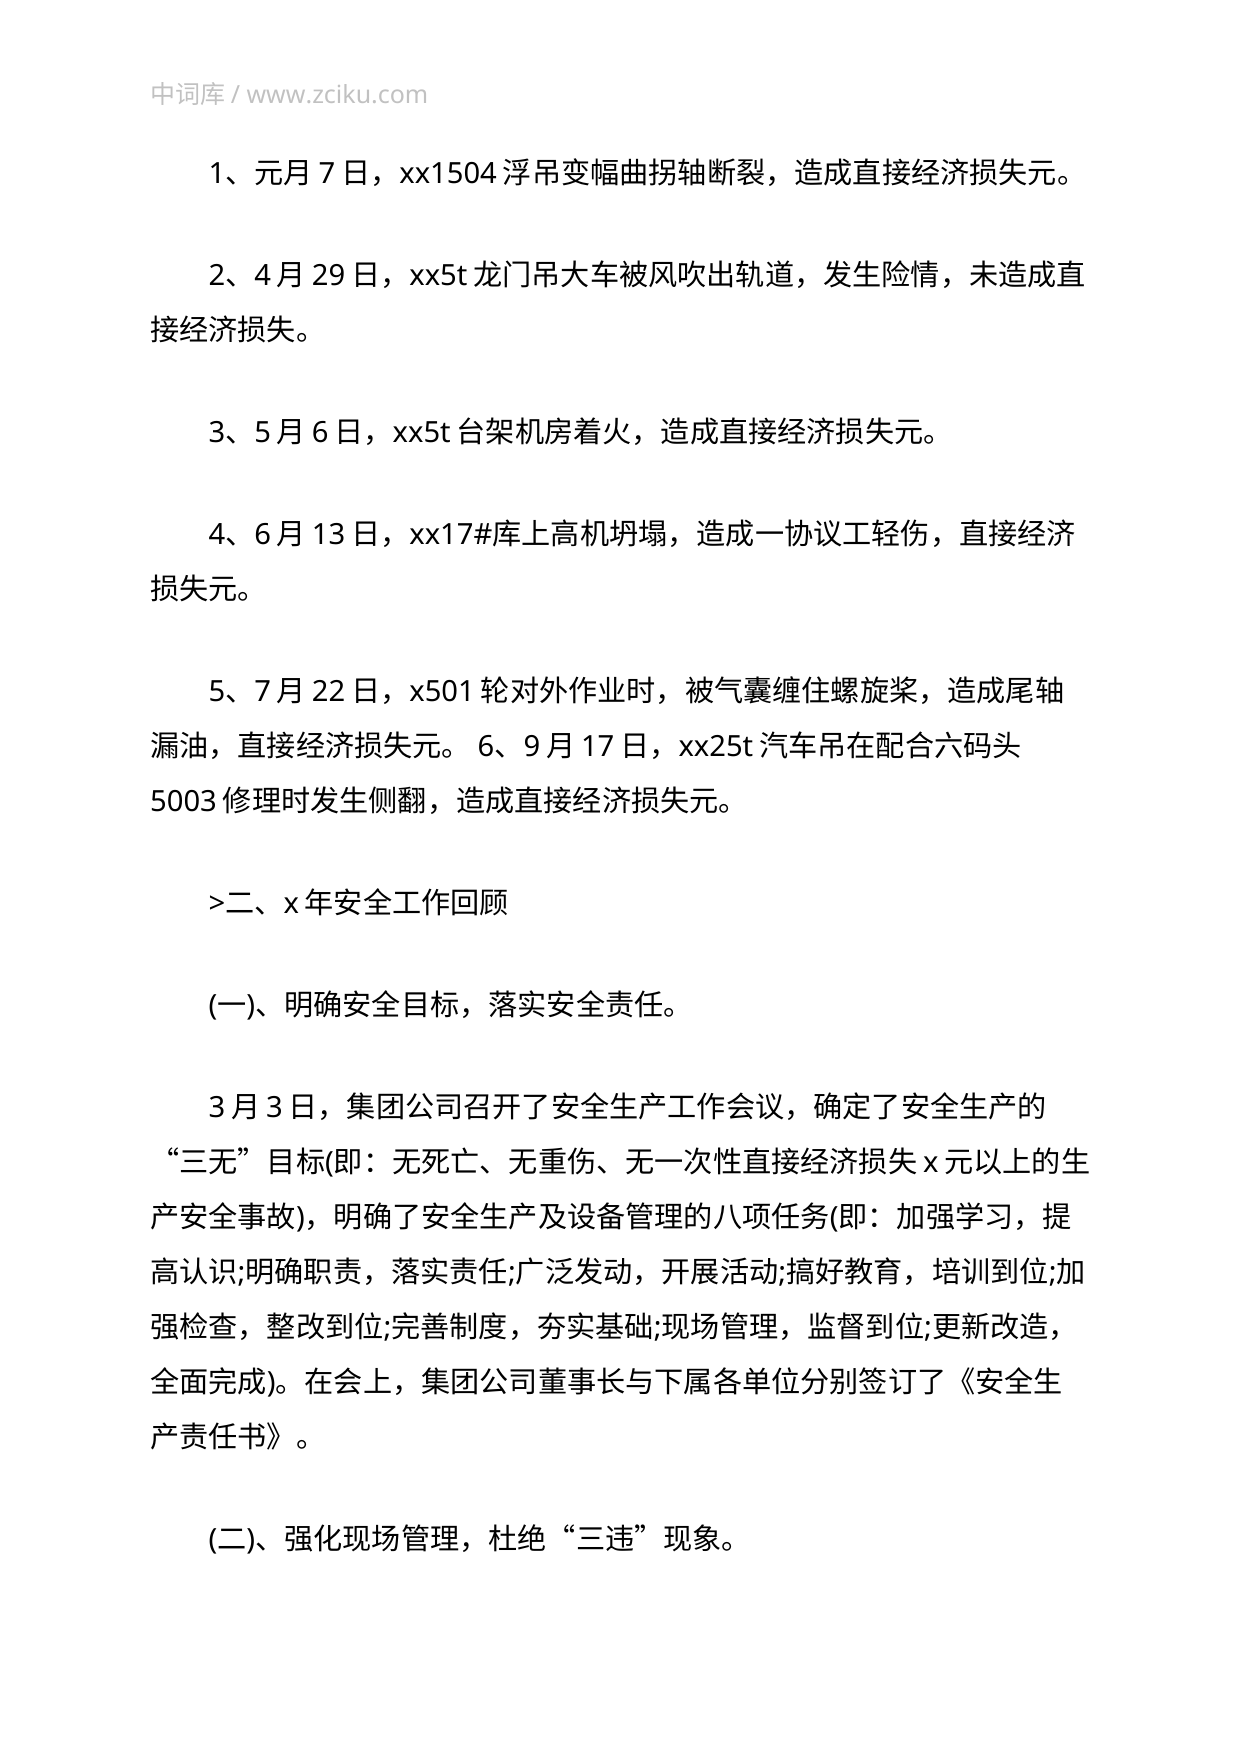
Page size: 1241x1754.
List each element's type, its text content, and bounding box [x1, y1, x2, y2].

text >二、x年安全工作回顾 [150, 879, 1090, 922]
text (二)、强化现场管理，杜绝“三违”现象。 [150, 1515, 1090, 1558]
text 5、7月22日，x501轮对外作业时，被气囊缠住螺旋桨，造成尾轴漏油，直接经济损失元。 6、9月17日，xx25t汽车吊在配合六码头5003修理时发生侧翻，造成直接经济损失元。 [150, 667, 1090, 820]
text 3月3日，集团公司召开了安全生产工作会议，确定了安全生产的“三无”目标(即：无死亡、无重伤、无一次性直接经济损失x元以上的生产安全事故)，明确了安全生产及设备管理的八项任务(即：加强学习，提高认识;明确职责，落实责任;广泛发动，开展活动;搞好教育，培训到位;加强检查，整改到位;完善制度，夯实基础;现场管理，监督到位;更新改造，全面完成)。在会上，集团公司董事长与下属各单位分别签订了《安全生产责任书》。 [150, 1083, 1090, 1456]
text 3、5月6日，xx5t台架机房着火，造成直接经济损失元。 [150, 409, 1090, 451]
text 4、6月13日，xx17#库上高机坍塌，造成一协议工轻伤，直接经济损失元。 [150, 511, 1090, 608]
text 1、元月7日，xx1504浮吊变幅曲拐轴断裂，造成直接经济损失元。 [150, 150, 1090, 192]
text 2、4月29日，xx5t龙门吊大车被风吹出轨道，发生险情，未造成直接经济损失。 [150, 252, 1090, 349]
text (一)、明确安全目标，落实安全责任。 [150, 981, 1090, 1024]
